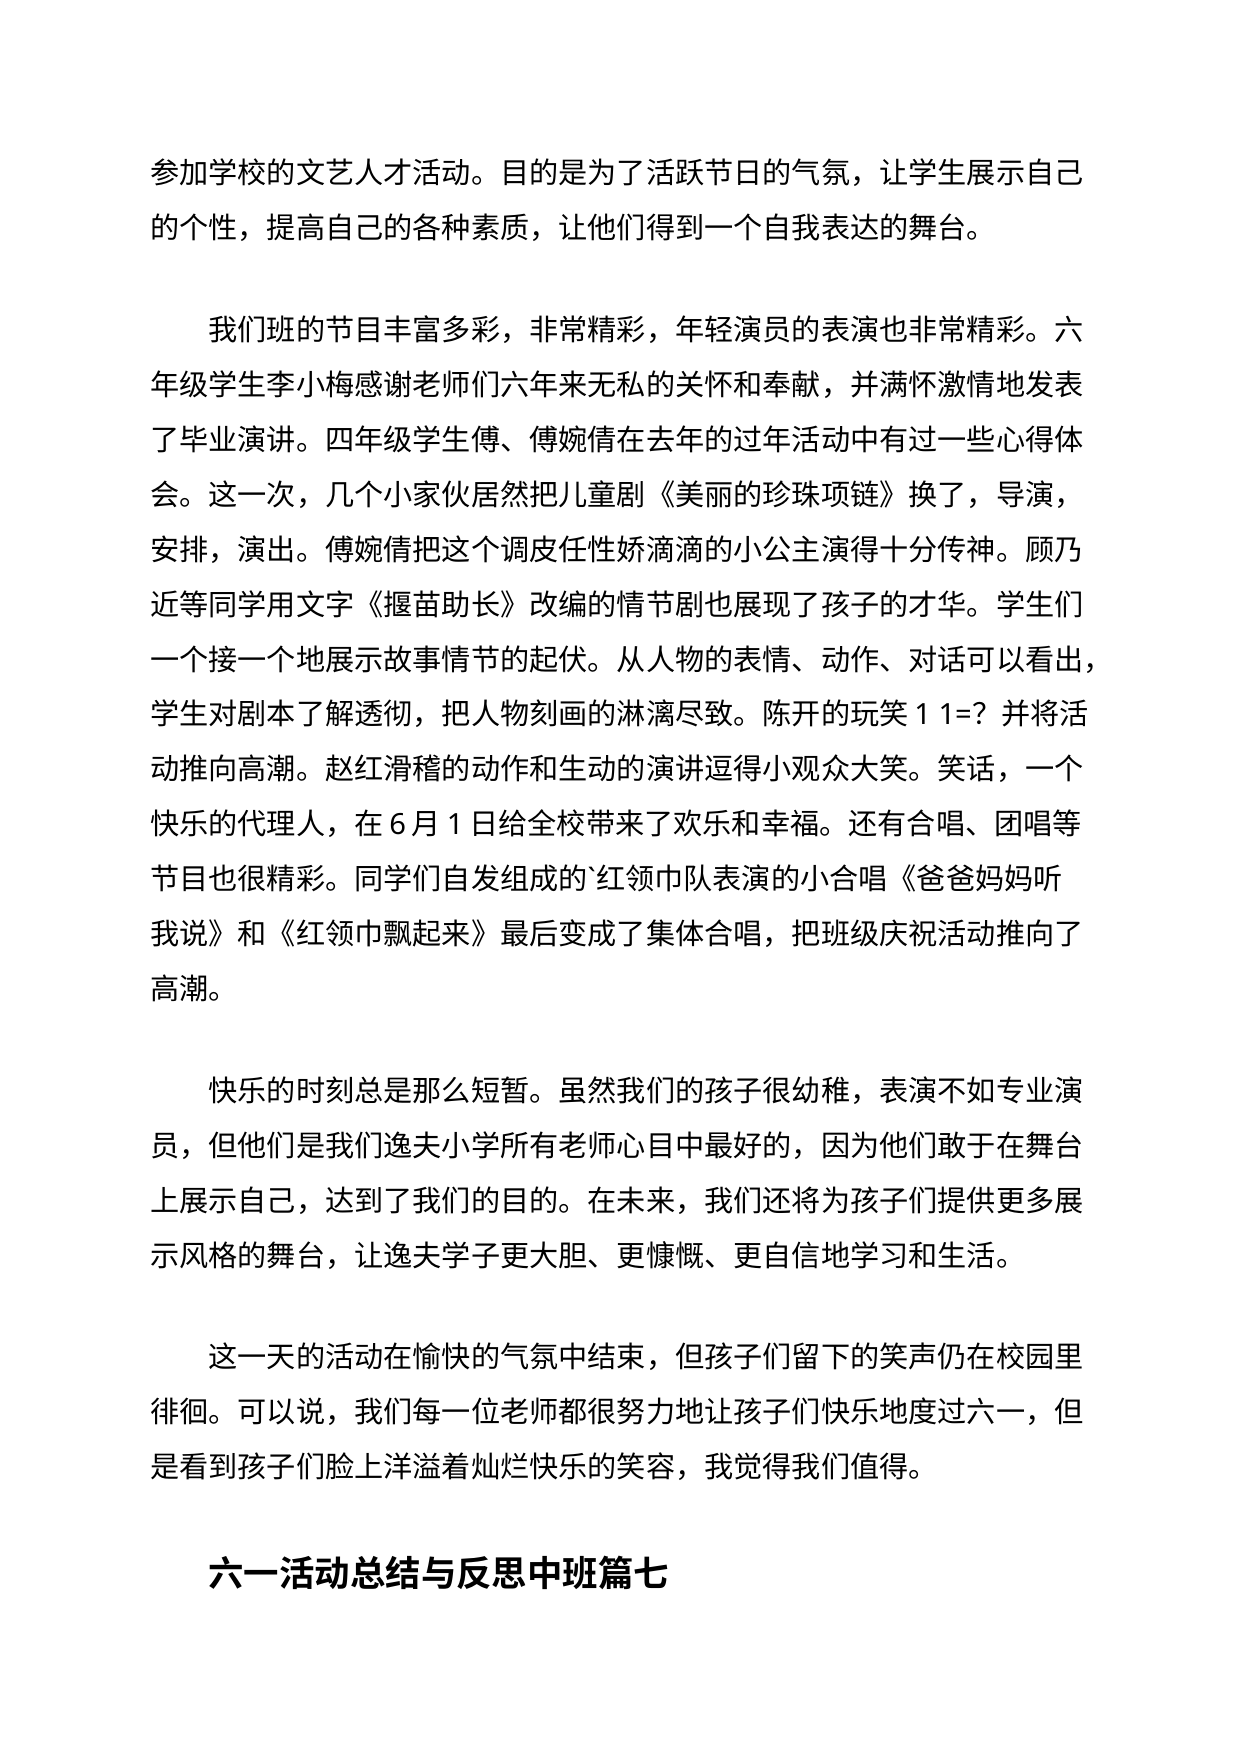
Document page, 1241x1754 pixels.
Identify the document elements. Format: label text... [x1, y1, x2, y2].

text 这一天的活动在愉快的气氛中结束，但孩子们留下的笑声仍在校园里徘徊。可以说，我们每一位老师都很努力地让孩子们快乐地度过六一，但是看到孩子们脸上洋溢着灿烂快乐的笑容，我觉得我们值得。 [150, 1334, 1090, 1486]
text 快乐的时刻总是那么短暂。虽然我们的孩子很幼稚，表演不如专业演员，但他们是我们逸夫小学所有老师心目中最好的，因为他们敢于在舞台上展示自己，达到了我们的目的。在未来，我们还将为孩子们提供更多展示风格的舞台，让逸夫学子更大胆、更慷慨、更自信地学习和生活。 [150, 1067, 1090, 1274]
text 六一活动总结与反思中班篇七 [150, 1546, 1090, 1597]
text 我们班的节目丰富多彩，非常精彩，年轻演员的表演也非常精彩。六年级学生李小梅感谢老师们六年来无私的关怀和奉献，并满怀激情地发表了毕业演讲。四年级学生傅、傅婉倩在去年的过年活动中有过一些心得体会。这一次，几个小家伙居然把儿童剧《美丽的珍珠项链》换了，导演，安排，演出。傅婉倩把这个调皮任性娇滴滴的小公主演得十分传神。顾乃近等同学用文字《揠苗助长》改编的情节剧也展现了孩子的才华。学生们一个接一个地展示故事情节的起伏。从人物的表情、动作、对话可以看出，学生对剧本了解透彻，把人物刻画的淋漓尽致。陈开的玩笑1 1=？并将活动推向高潮。赵红滑稽的动作和生动的演讲逗得小观众大笑。笑话，一个快乐的代理人，在6月1日给全校带来了欢乐和幸福。还有合唱、团唱等节目也很精彩。同学们自发组成的`红领巾队表演的小合唱《爸爸妈妈听我说》和《红领巾飘起来》最后变成了集体合唱，把班级庆祝活动推向了高潮。 [150, 307, 1090, 1008]
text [150, 150, 1090, 247]
